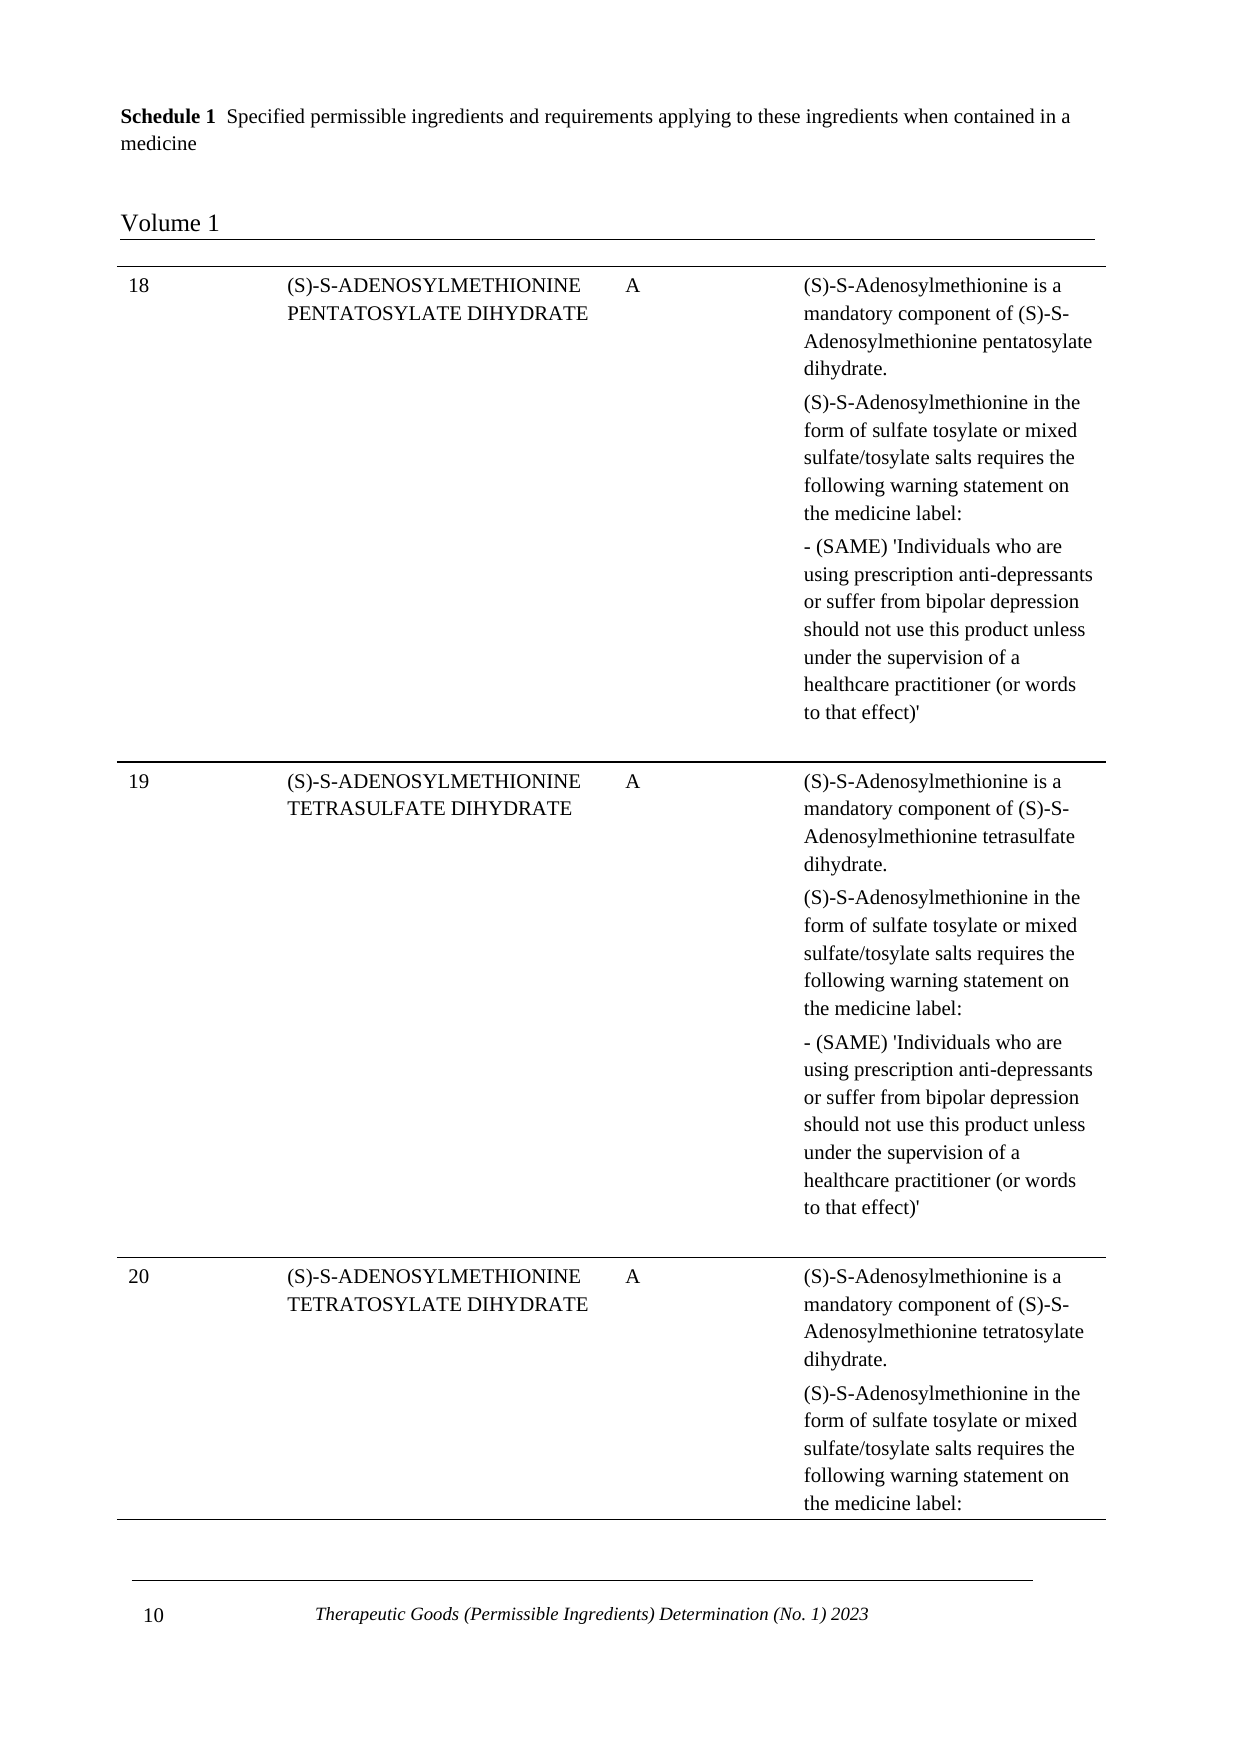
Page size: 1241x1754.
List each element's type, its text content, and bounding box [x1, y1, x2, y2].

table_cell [793, 1258, 1106, 1519]
table_cell 20 [117, 1258, 276, 1519]
table_cell (S)-S-Adenosylmethionine is a mandatory component of (S)-S-Adenosylmethionine tetrasulfate dihydrate. (S)-S-Adenosylmethionine in the form of sulfate tosylate or mixed sulfate/tosylate salts requires the following warning statement on the medicine label: - (SAME) 'Individuals who are using prescription anti-depressants or suffer from bipolar depression should not use this product unless under the supervision of a healthcare practitioner (or words to that effect)' [793, 763, 1106, 1257]
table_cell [276, 1258, 614, 1519]
table_cell A [614, 763, 792, 1257]
table_cell 18 [117, 267, 276, 761]
table_cell (S)-S-ADENOSYLMETHIONINE TETRASULFATE DIHYDRATE [276, 763, 614, 1257]
table_cell (S)-S-ADENOSYLMETHIONINE PENTATOSYLATE DIHYDRATE [276, 267, 614, 761]
table_cell A [614, 1258, 792, 1519]
table_cell A [614, 267, 792, 761]
table_cell 19 [117, 763, 276, 1257]
table_cell (S)-S-Adenosylmethionine is a mandatory component of (S)-S-Adenosylmethionine pentatosylate dihydrate. (S)-S-Adenosylmethionine in the form of sulfate tosylate or mixed sulfate/tosylate salts requires the following warning statement on the medicine label: - (SAME) 'Individuals who are using prescription anti-depressants or suffer from bipolar depression should not use this product unless under the supervision of a healthcare practitioner (or words to that effect)' [793, 267, 1106, 761]
